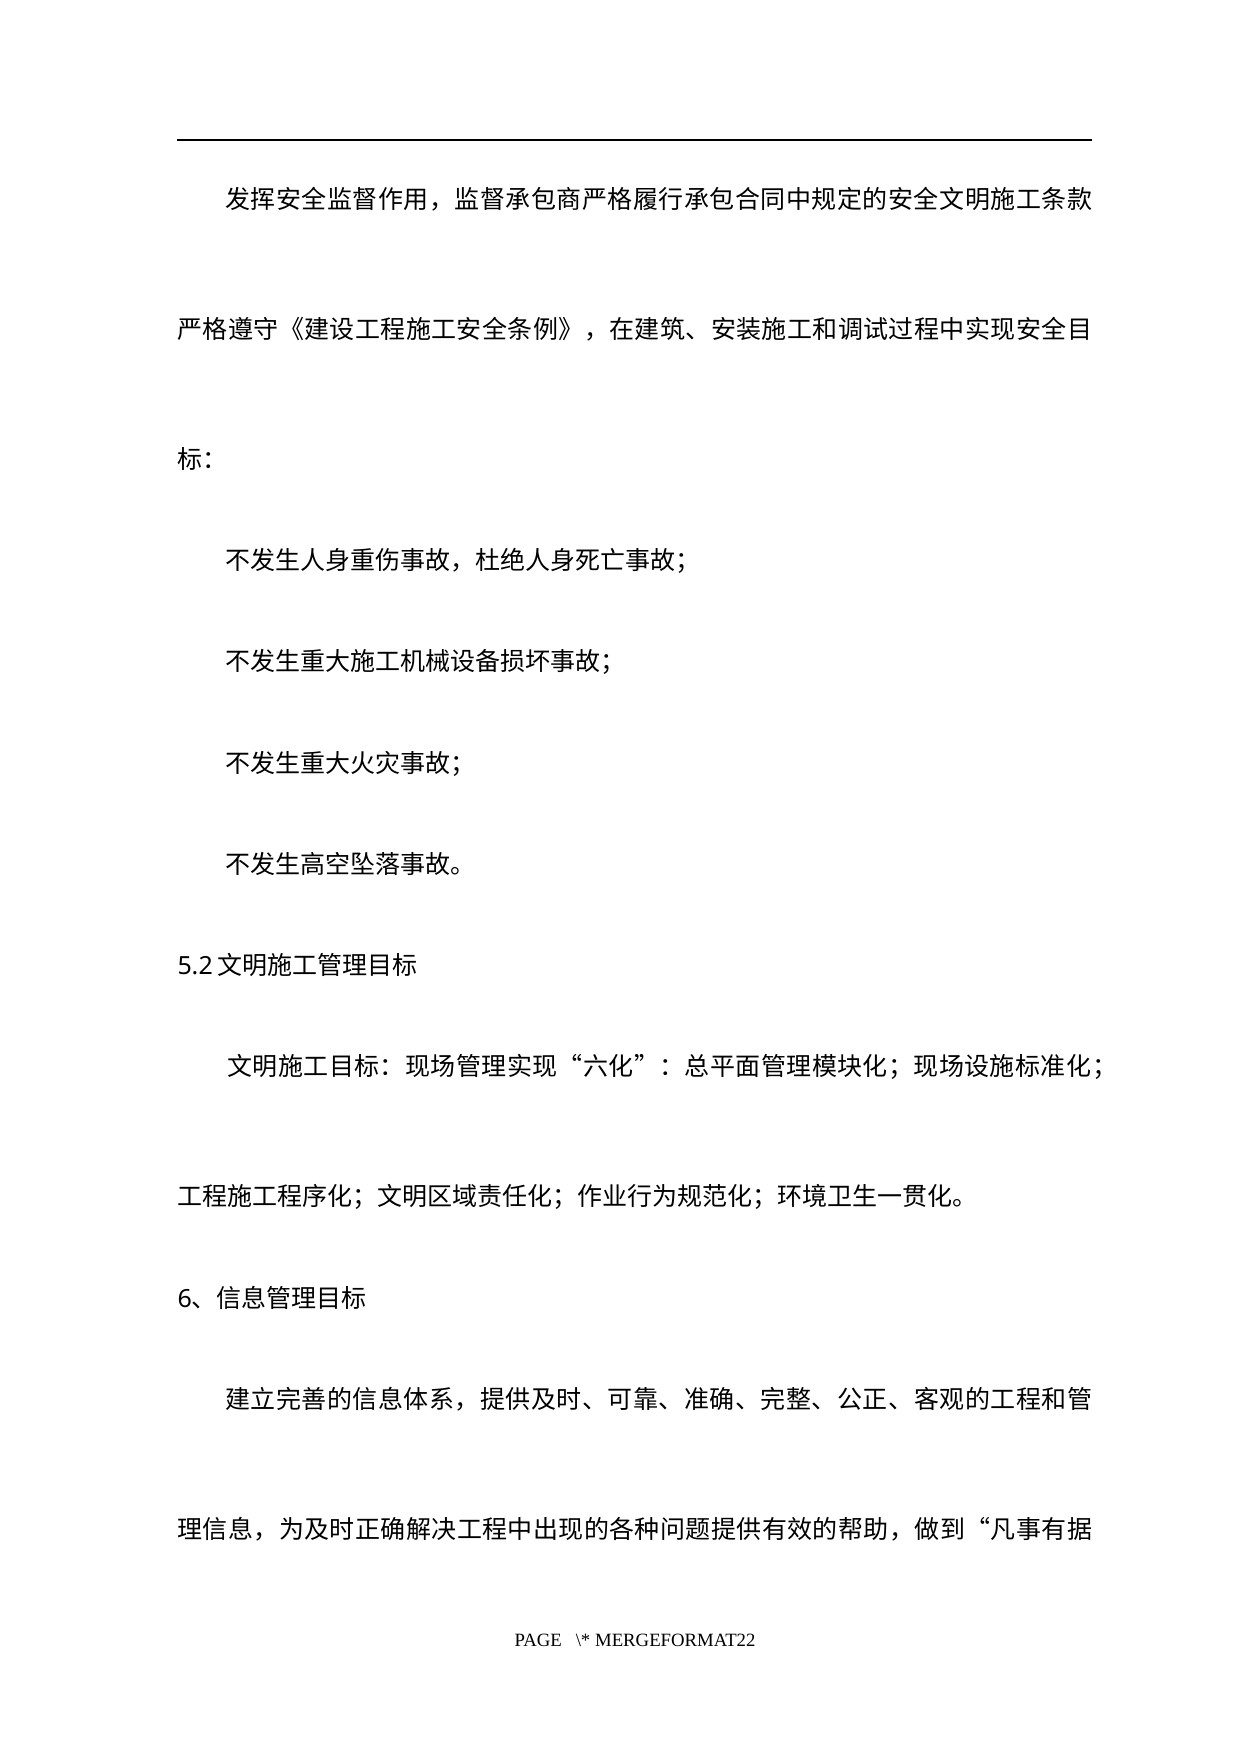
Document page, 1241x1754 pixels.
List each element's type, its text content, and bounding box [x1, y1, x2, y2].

text 不发生重大施工机械设备损坏事故； [177, 627, 1092, 692]
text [177, 1365, 1092, 1560]
text 发挥安全监督作用，监督承包商严格履行承包合同中规定的安全文明施工条款，严格遵守《建设工程施工安全条例》，在建筑、安装施工和调试过程中实现安全目标： [177, 165, 1092, 490]
text 6、信息管理目标 [177, 1264, 1092, 1329]
text 不发生高空坠落事故。 [177, 830, 1092, 895]
text 不发生人身重伤事故，杜绝人身死亡事故； [177, 526, 1092, 591]
text 不发生重大火灾事故； [177, 729, 1092, 794]
text 5.2文明施工管理目标 [177, 931, 1092, 996]
text 文明施工目标：现场管理实现“六化”：总平面管理模块化；现场设施标准化；工程施工程序化；文明区域责任化；作业行为规范化；环境卫生一贯化。 [177, 1032, 1092, 1227]
